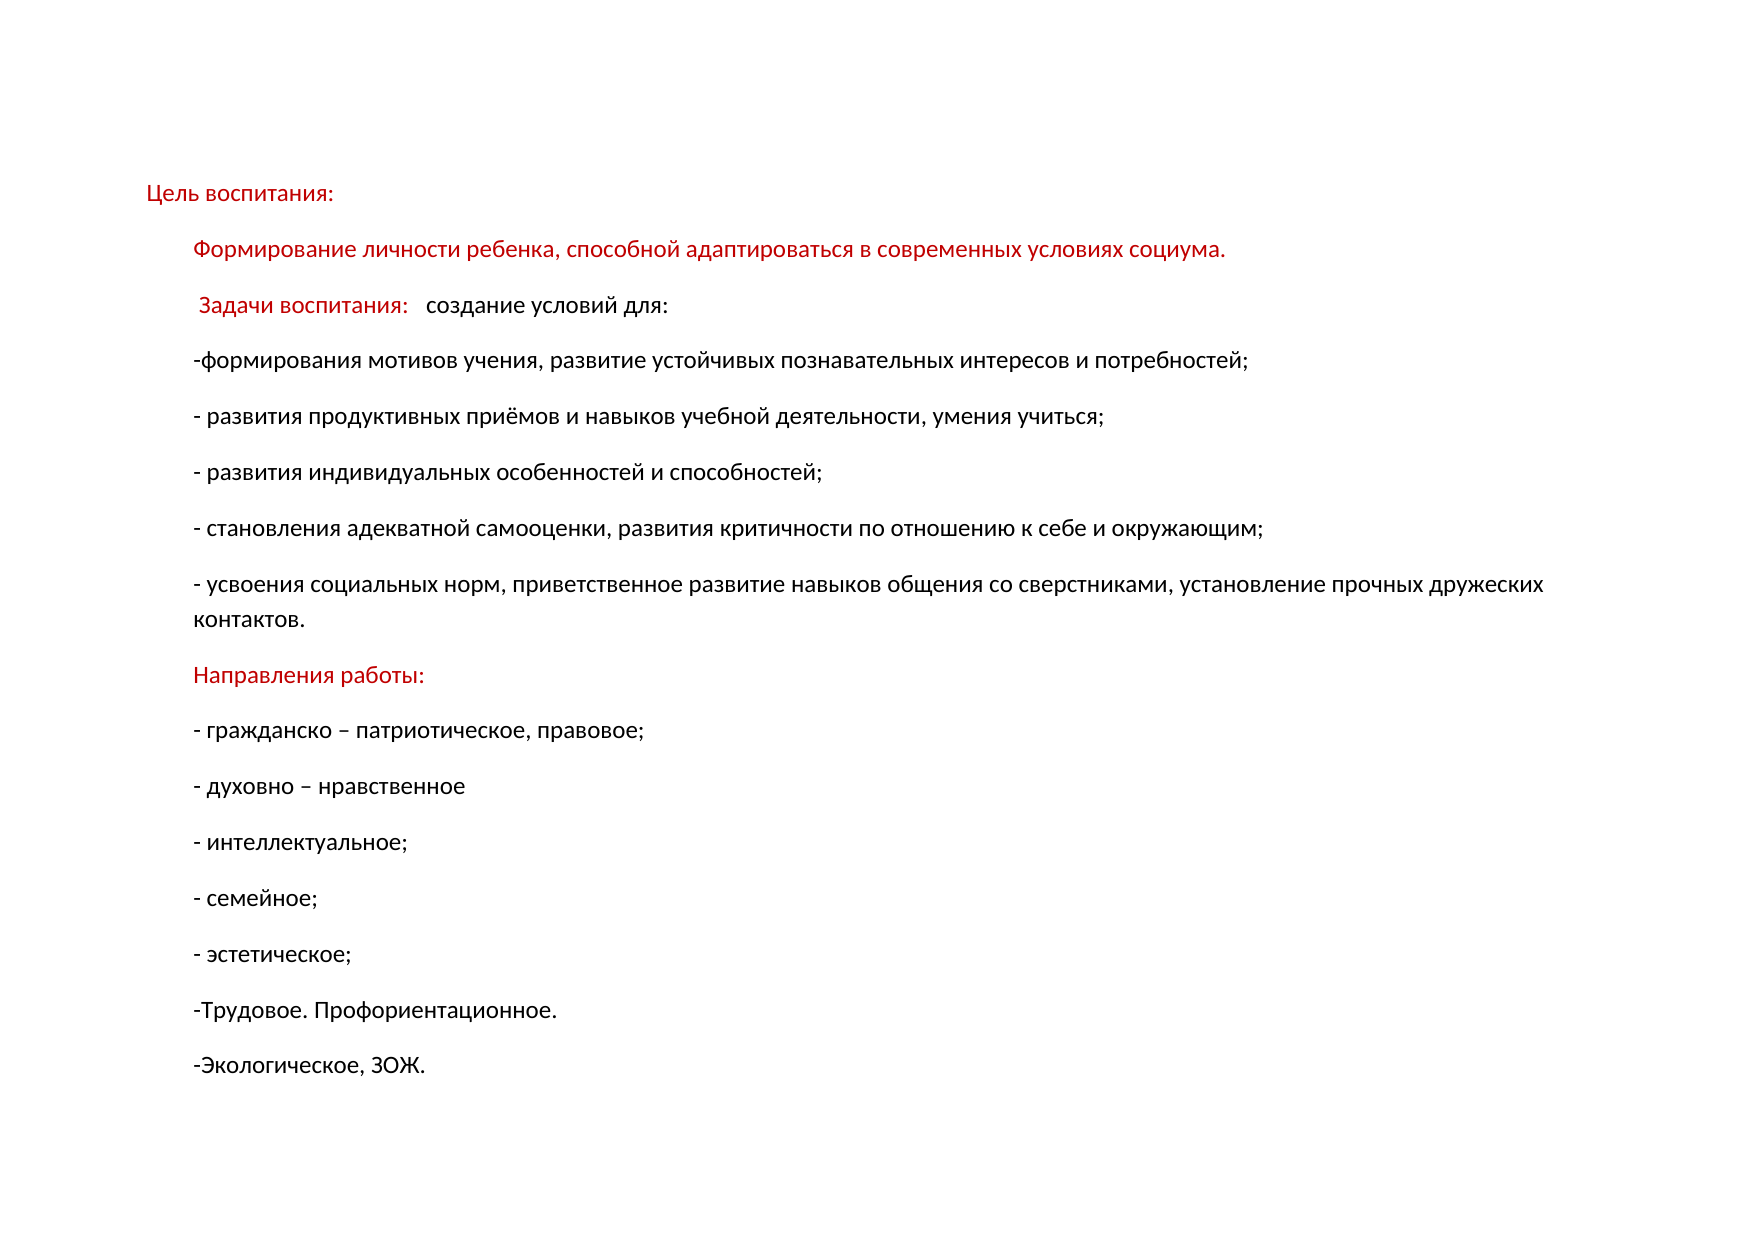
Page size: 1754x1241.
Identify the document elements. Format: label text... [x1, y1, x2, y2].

list -Экологическое, ЗОЖ. [193, 1050, 1636, 1080]
list Направления работы: [193, 659, 1636, 689]
list - усвоения социальных норм, приветственное развитие навыков общения со сверстниками, установление прочных дружеских контактов. [193, 568, 1636, 633]
list - интеллектуальное; [193, 826, 1636, 857]
list - становления адекватной самооценки, развития критичности по отношению к себе и окружающим; [193, 512, 1636, 543]
list - гражданско – патриотическое, правовое; [193, 715, 1636, 745]
list - духовно – нравственное [193, 771, 1636, 801]
list Цель воспитания: [118, 177, 1636, 208]
list Задачи воспитания: создание условий для: [193, 289, 1636, 319]
list - развития продуктивных приёмов и навыков учебной деятельности, умения учиться; [193, 401, 1636, 431]
list - развития индивидуальных особенностей и способностей; [193, 456, 1636, 487]
list - семейное; [193, 882, 1636, 913]
list -формирования мотивов учения, развитие устойчивых познавательных интересов и потребностей; [193, 345, 1636, 375]
list - эстетическое; [193, 938, 1636, 968]
list Формирование личности ребенка, способной адаптироваться в современных условиях социума. [193, 233, 1636, 263]
list -Трудовое. Профориентационное. [193, 994, 1636, 1024]
